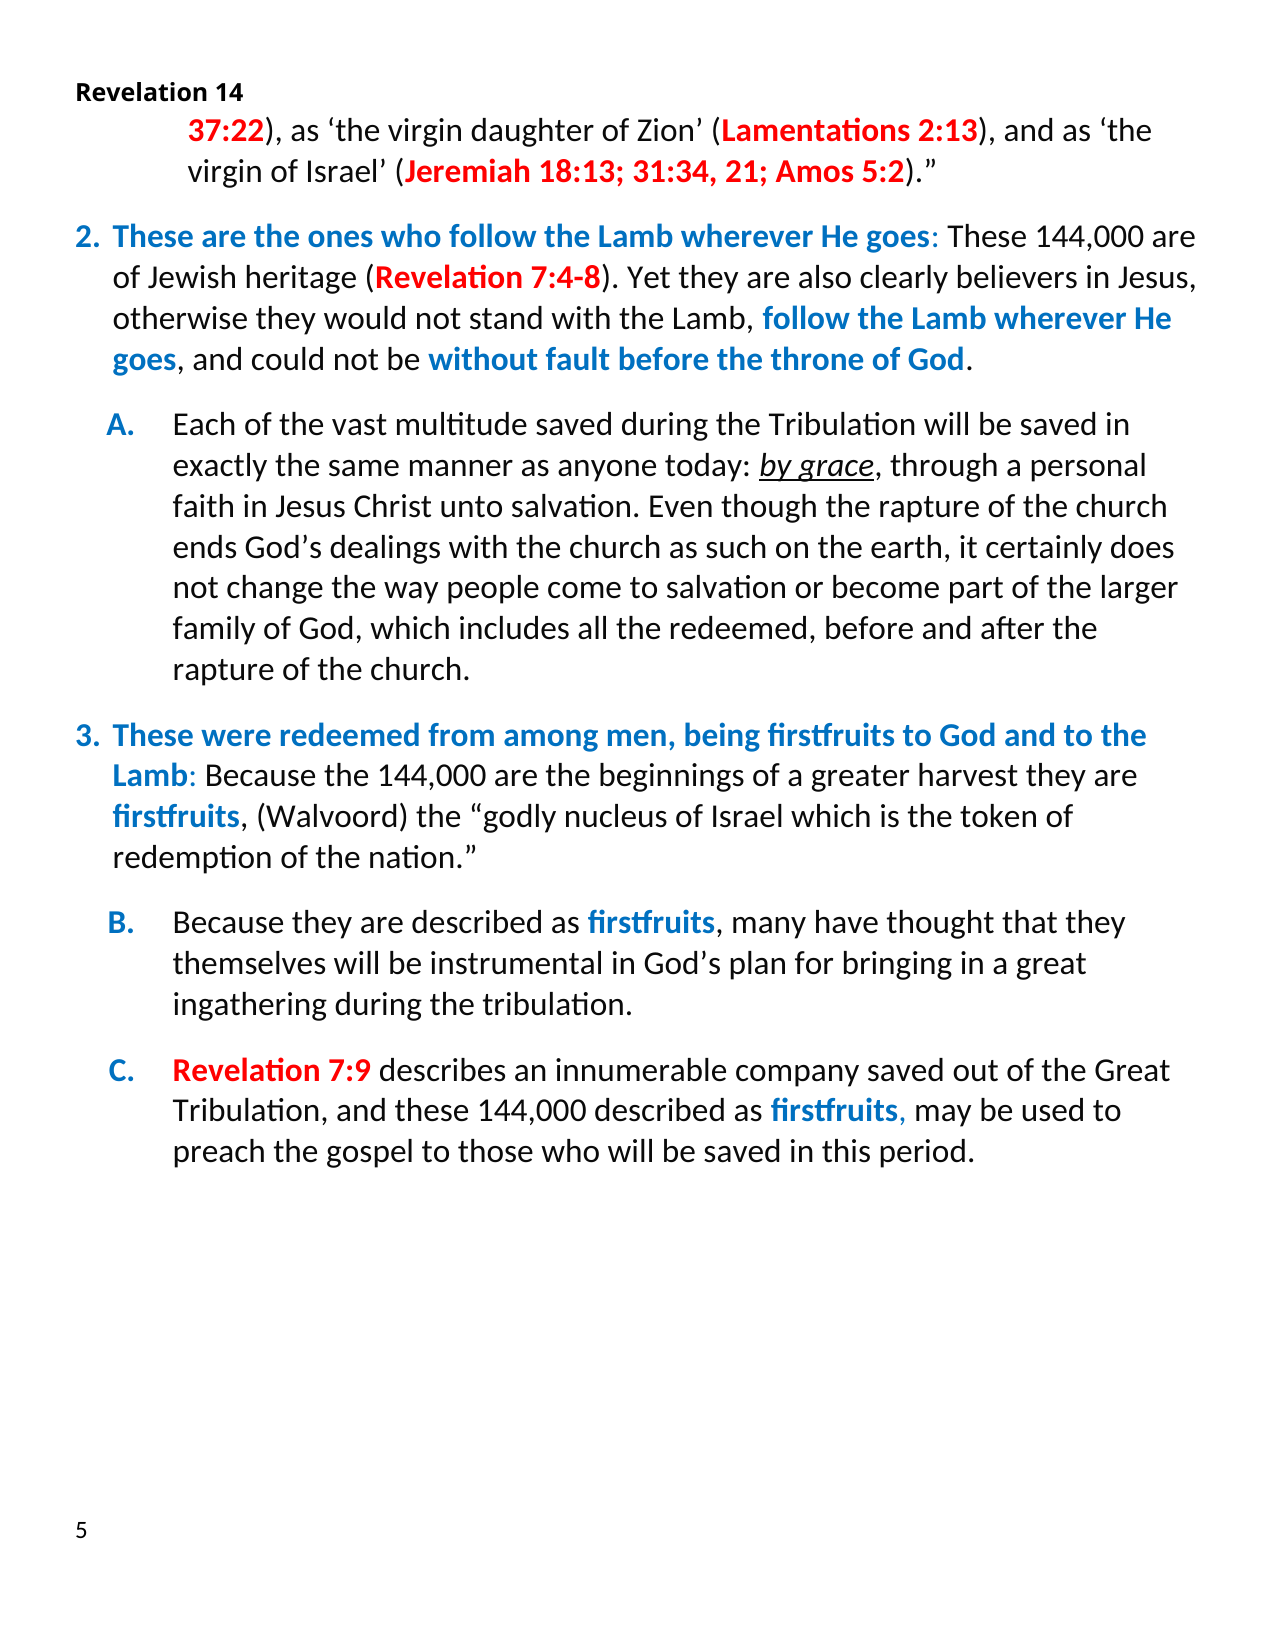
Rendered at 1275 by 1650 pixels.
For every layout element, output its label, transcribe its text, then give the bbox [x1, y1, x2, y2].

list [150, 109, 1200, 191]
list These were redeemed from among men, being firstfruits to God and to the Lamb: Because the 144,000 are the beginnings of a greater harvest they are firstfruits, (Walvoord) the “godly nucleus of Israel which is the token of redemption of the nation.” [75, 713, 1200, 876]
list Each of the vast multitude saved during the Tribulation will be saved in exactly the same manner as anyone today: by grace, through a personal faith in Jesus Christ unto salvation. Even though the rapture of the church ends God’s dealings with the church as such on the earth, it certainly does not change the way people come to salvation or become part of the larger family of God, which includes all the redeemed, before and after the rapture of the church. [135, 403, 1200, 688]
list Because they are described as firstfruits, many have thought that they themselves will be instrumental in God’s plan for bringing in a great ingathering during the tribulation. [135, 901, 1200, 1024]
list These are the ones who follow the Lamb wherever He goes: These 144,000 are of Jewish heritage (Revelation 7:4-8). Yet they are also clearly believers in Jesus, otherwise they would not stand with the Lamb, follow the Lamb wherever He goes, and could not be without fault before the throne of God. [75, 216, 1200, 378]
list Revelation 7:9 describes an innumerable company saved out of the Great Tribulation, and these 144,000 described as firstfruits, may be used to preach the gospel to those who will be saved in this period. [135, 1049, 1200, 1171]
